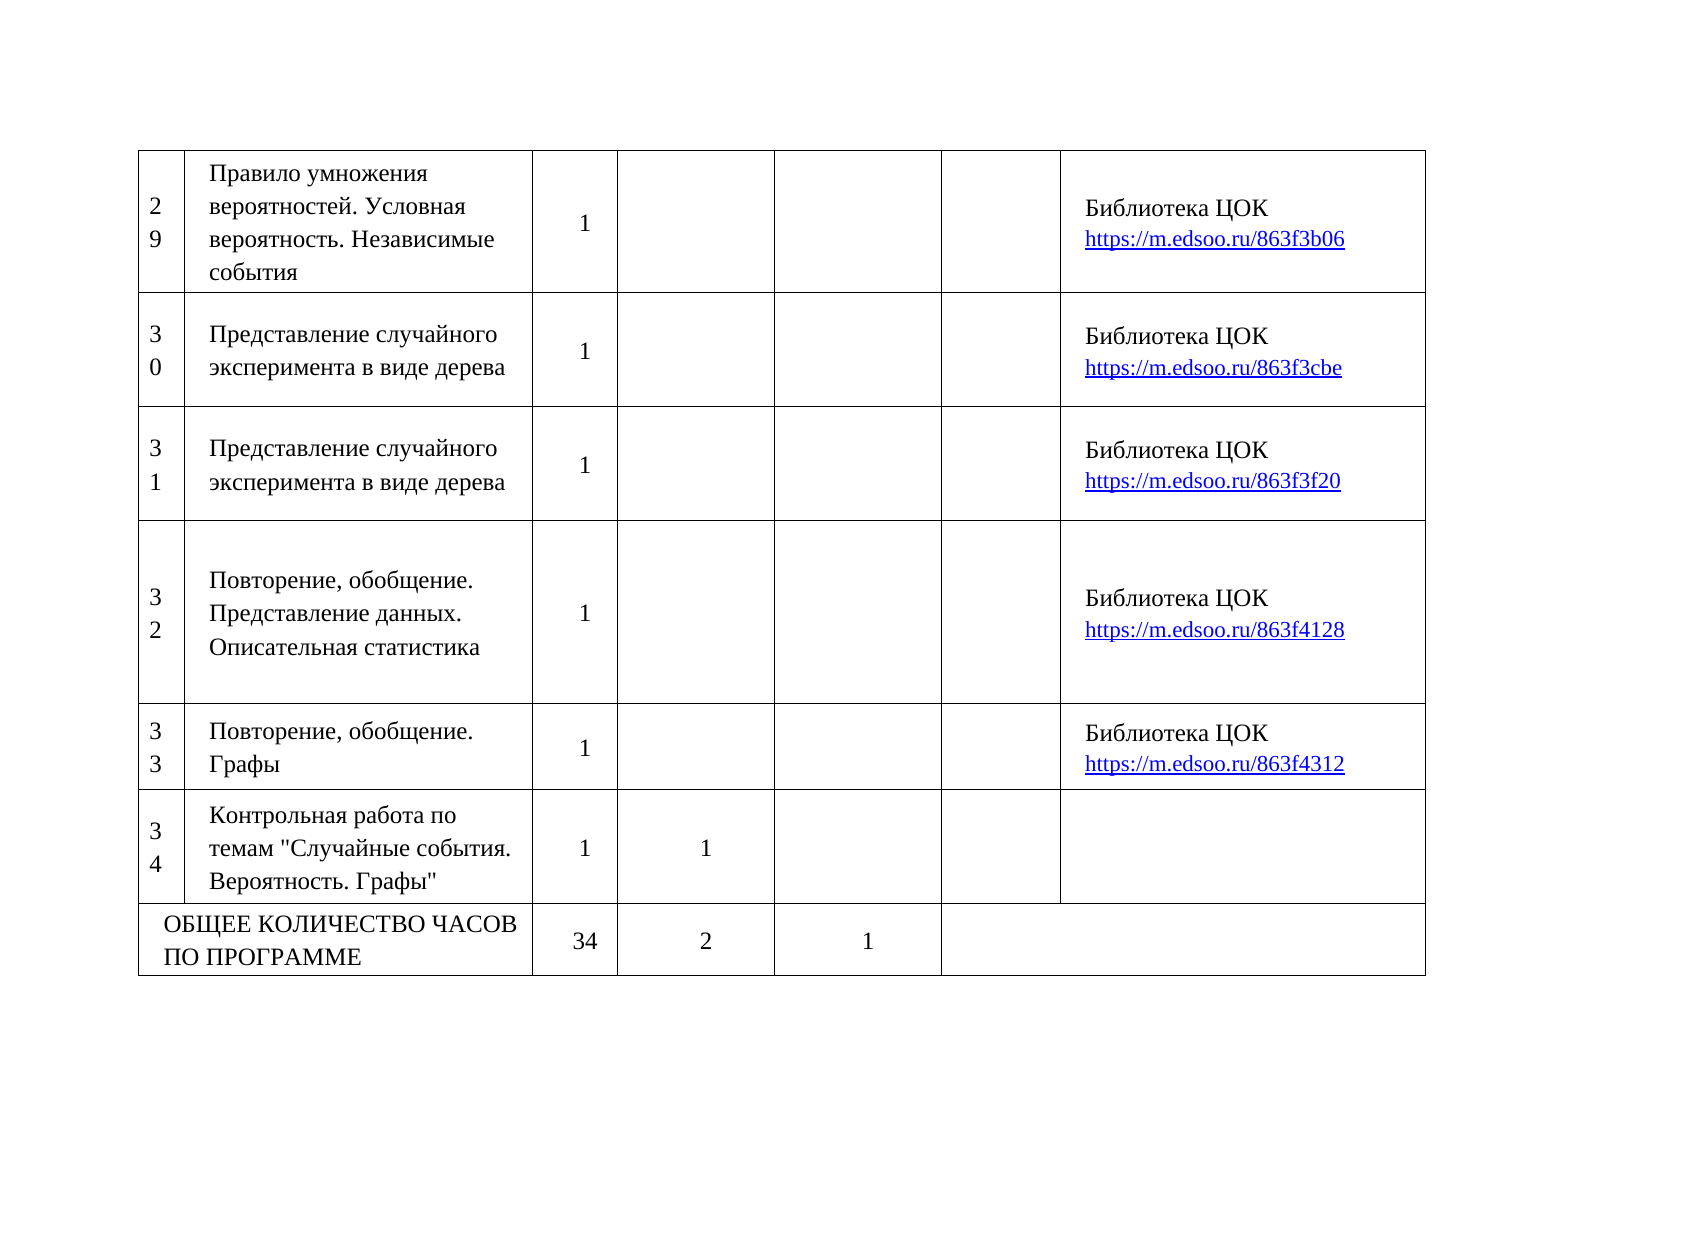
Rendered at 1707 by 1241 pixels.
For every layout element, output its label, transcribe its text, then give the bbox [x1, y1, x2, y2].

table_cell [942, 790, 1060, 903]
table_cell 34 [139, 790, 184, 903]
table_cell 30 [139, 293, 184, 406]
table_cell [618, 704, 774, 789]
table_cell Представление случайного эксперимента в виде дерева [185, 407, 532, 520]
table_cell 31 [139, 407, 184, 520]
table_cell [618, 151, 774, 292]
table_cell [942, 704, 1060, 789]
table_cell Контрольная работа по темам "Случайные события. Вероятность. Графы" [185, 790, 532, 903]
table_cell [942, 151, 1060, 292]
table_cell [942, 521, 1060, 703]
table_cell Библиотека ЦОК https://m.edsoo.ru/863f3f20 [1061, 407, 1425, 520]
table_cell [775, 521, 941, 703]
table_cell 1 [618, 790, 774, 903]
table_cell [775, 704, 941, 789]
table_cell Библиотека ЦОК https://m.edsoo.ru/863f4312 [1061, 704, 1425, 789]
table_cell Библиотека ЦОК https://m.edsoo.ru/863f3cbe [1061, 293, 1425, 406]
table_cell [618, 293, 774, 406]
table_cell 34 [533, 904, 617, 975]
table_cell ОБЩЕЕ КОЛИЧЕСТВО ЧАСОВ ПО ПРОГРАММЕ [139, 904, 532, 975]
table_cell Повторение, обобщение. Графы [185, 704, 532, 789]
table_cell [942, 293, 1060, 406]
table_cell 1 [533, 293, 617, 406]
table_cell Повторение, обобщение. Представление данных. Описательная статистика [185, 521, 532, 703]
table_cell 1 [533, 407, 617, 520]
table_cell Библиотека ЦОК https://m.edsoo.ru/863f4128 [1061, 521, 1425, 703]
table_cell Представление случайного эксперимента в виде дерева [185, 293, 532, 406]
table_cell [942, 904, 1425, 975]
table_cell [775, 790, 941, 903]
table_cell [775, 151, 941, 292]
table_cell 1 [533, 790, 617, 903]
table_cell 2 [618, 904, 774, 975]
table_cell [1061, 790, 1425, 903]
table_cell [185, 151, 532, 292]
table_cell 32 [139, 521, 184, 703]
table_cell 1 [533, 704, 617, 789]
table_cell [775, 407, 941, 520]
table_cell [618, 407, 774, 520]
table_cell 1 [533, 521, 617, 703]
table_cell 1 [533, 151, 617, 292]
table_cell [618, 521, 774, 703]
table_cell [775, 293, 941, 406]
table_cell 29 [139, 151, 184, 292]
table_cell 1 [775, 904, 941, 975]
table_cell [942, 407, 1060, 520]
table_cell Библиотека ЦОК https://m.edsoo.ru/863f3b06 [1061, 151, 1425, 292]
table_cell 33 [139, 704, 184, 789]
